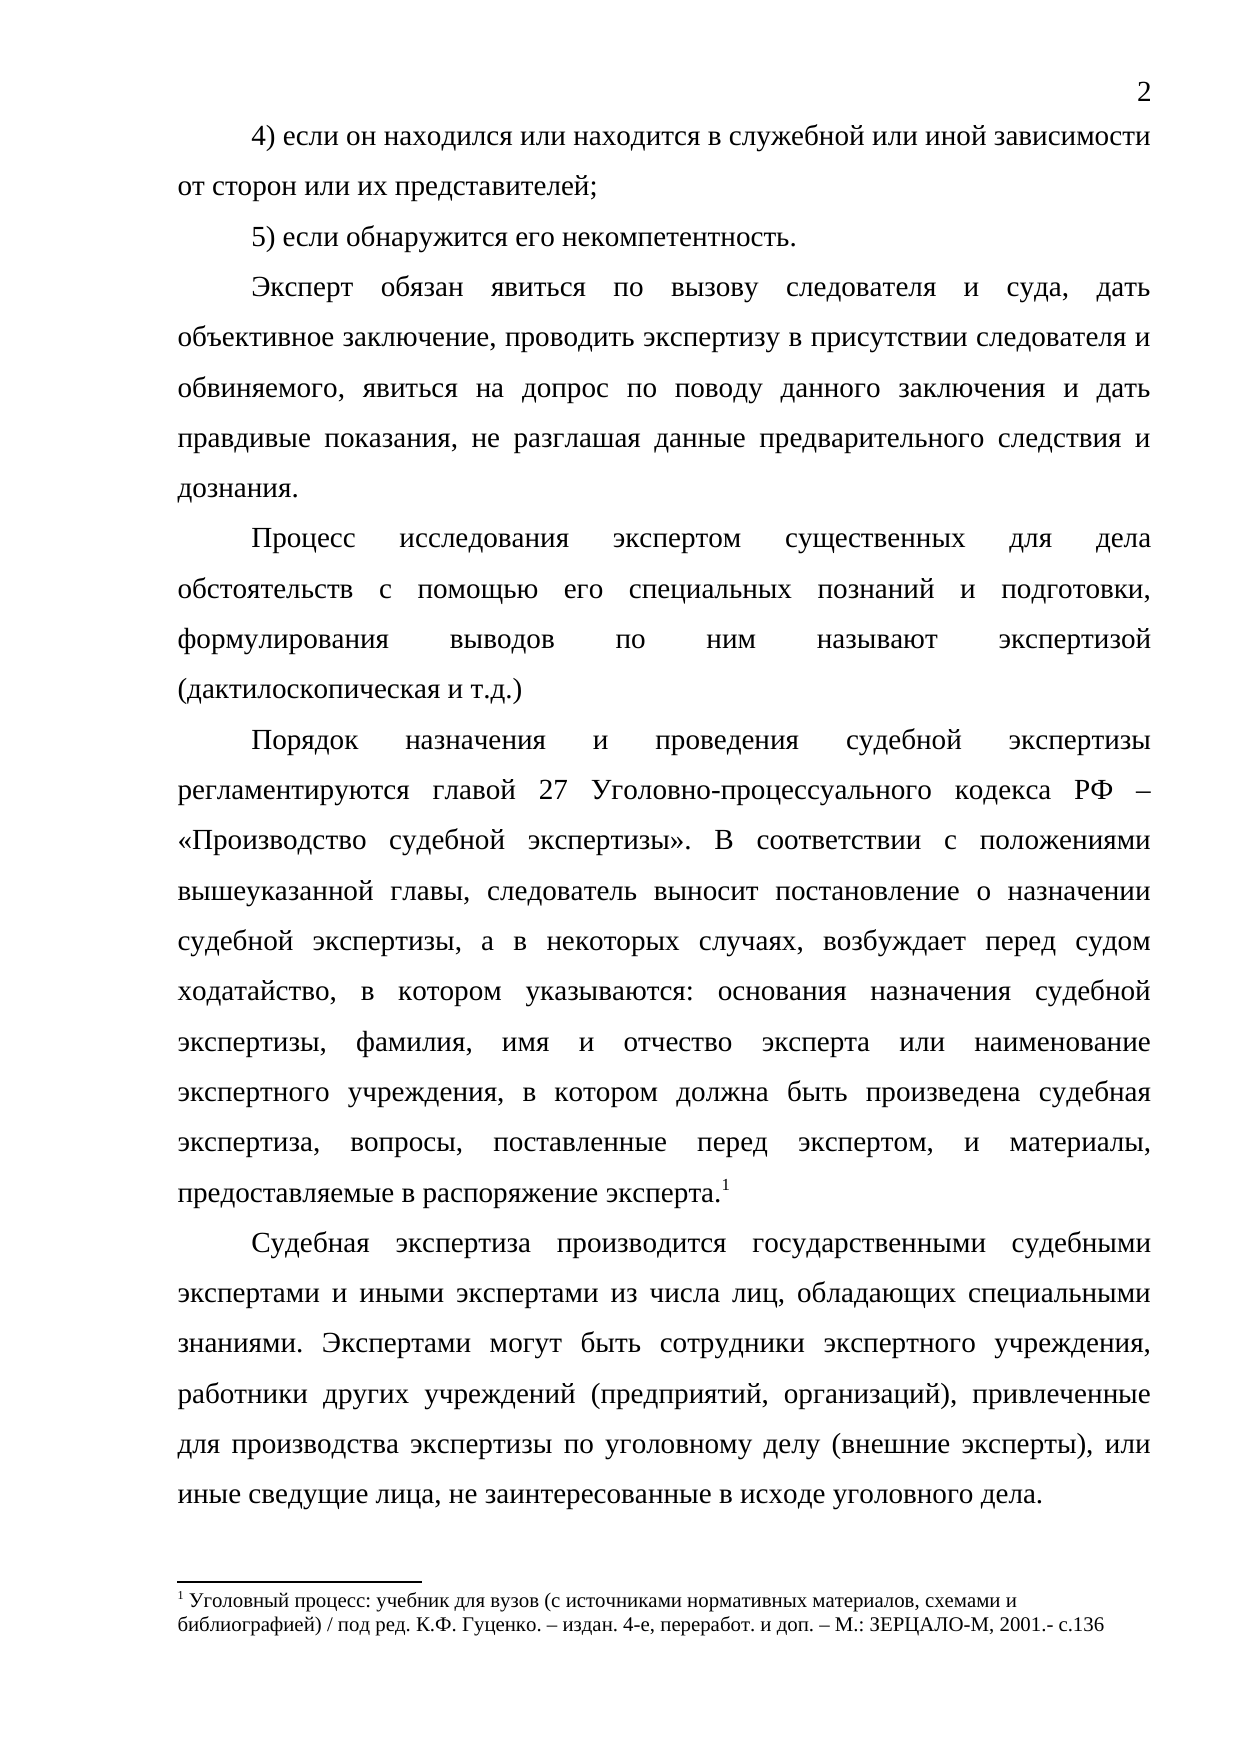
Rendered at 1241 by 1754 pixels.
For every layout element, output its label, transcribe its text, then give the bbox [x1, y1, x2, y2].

text Порядок назначения и проведения судебной экспертизы регламентируются главой 27 Уголовно-процессуального кодекса РФ – «Производство судебной экспертизы». В соответствии с положениями вышеуказанной главы, следователь выносит постановление о назначении судебной экспертизы, а в некоторых случаях, возбуждает перед судом ходатайство, в котором указываются: основания назначения судебной экспертизы, фамилия, имя и отчество эксперта или наименование экспертного учреждения, в котором должна быть произведена судебная экспертиза, вопросы, поставленные перед экспертом, и материалы, предоставляемые в распоряжение эксперта. [177, 722, 1152, 1208]
text 5) если обнаружится его некомпетентность. [177, 219, 1152, 252]
text Процесс исследования экспертом существенных для дела обстоятельств с помощью его специальных познаний и подготовки, формулирования выводов по ним называют экспертизой (дактилоскопическая и т.д.) [177, 521, 1152, 705]
text 4) если он находился или находится в служебной или иной зависимости от сторон или их представителей; [177, 118, 1152, 202]
text Эксперт обязан явиться по вызову следователя и суда, дать объективное заключение, проводить экспертизу в присутствии следователя и обвиняемого, явиться на допрос по поводу данного заключения и дать правдивые показания, не разглашая данные предварительного следствия и дознания. [177, 269, 1152, 504]
text Судебная экспертиза производится государственными судебными экспертами и иными экспертами из числа лиц, обладающих специальными знаниями. Экспертами могут быть сотрудники экспертного учреждения, работники других учреждений (предприятий, организаций), привлеченные для производства экспертизы по уголовному делу (внешние эксперты), или иные сведущие лица, не заинтересованные в исходе уголовного дела. [177, 1225, 1152, 1510]
